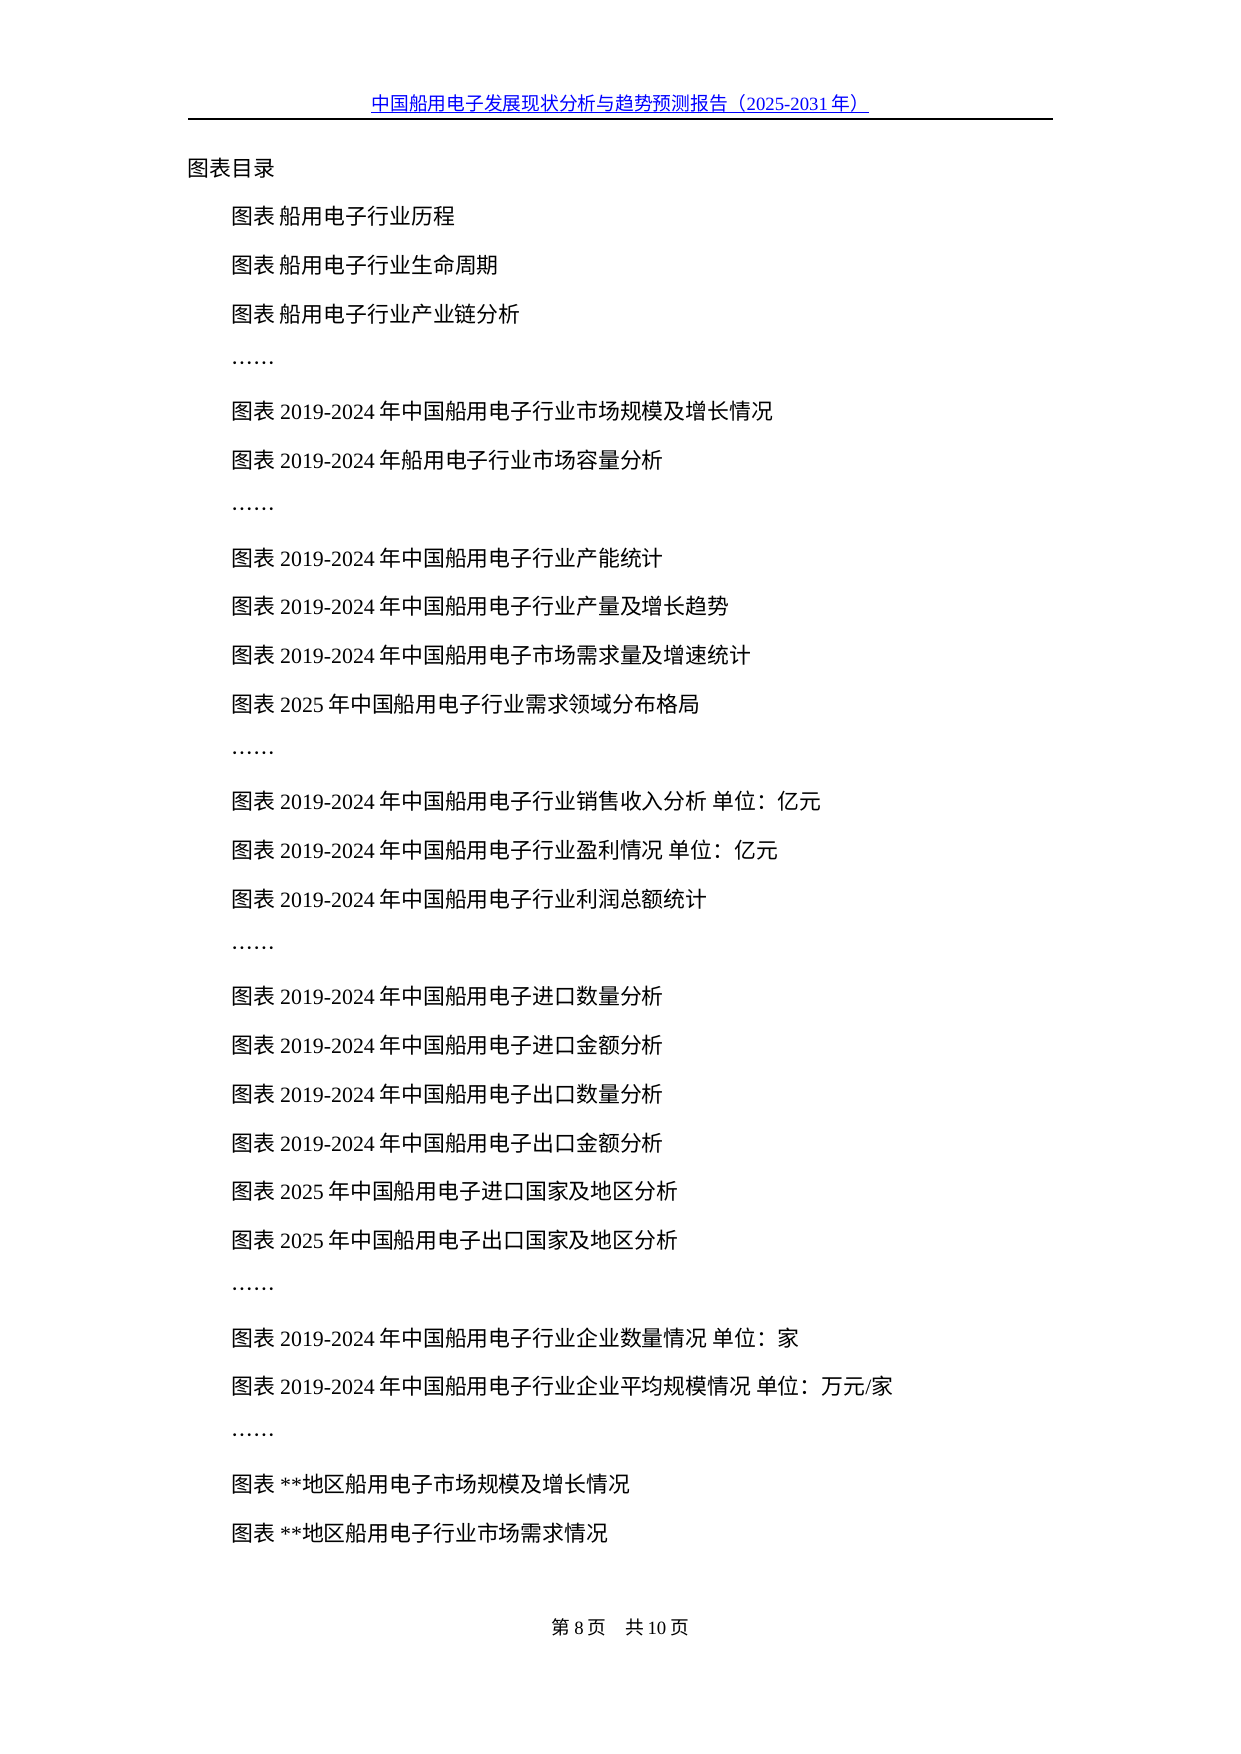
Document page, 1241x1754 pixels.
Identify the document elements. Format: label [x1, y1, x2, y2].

text [187, 150, 1053, 1548]
